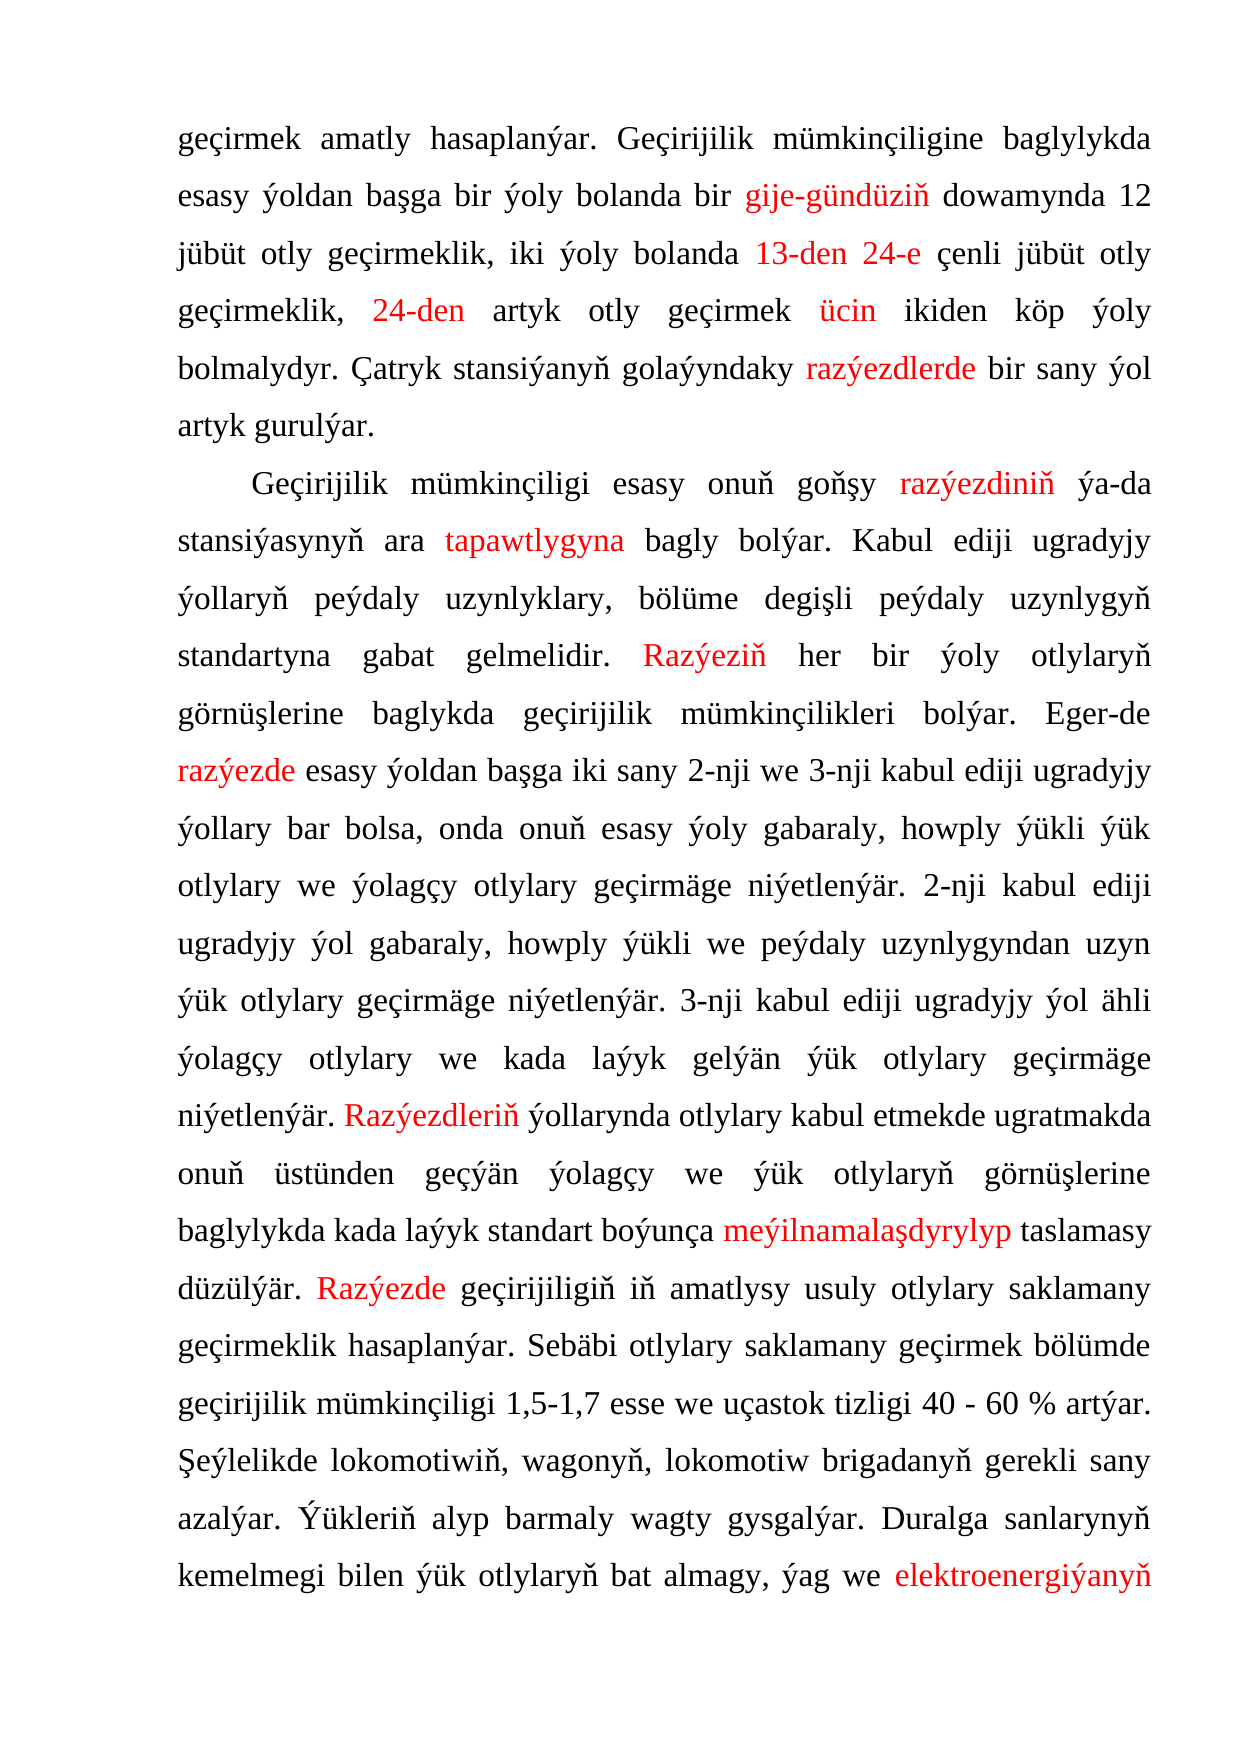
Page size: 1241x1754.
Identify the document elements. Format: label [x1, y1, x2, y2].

text [177, 118, 1152, 444]
text [177, 463, 1152, 1594]
